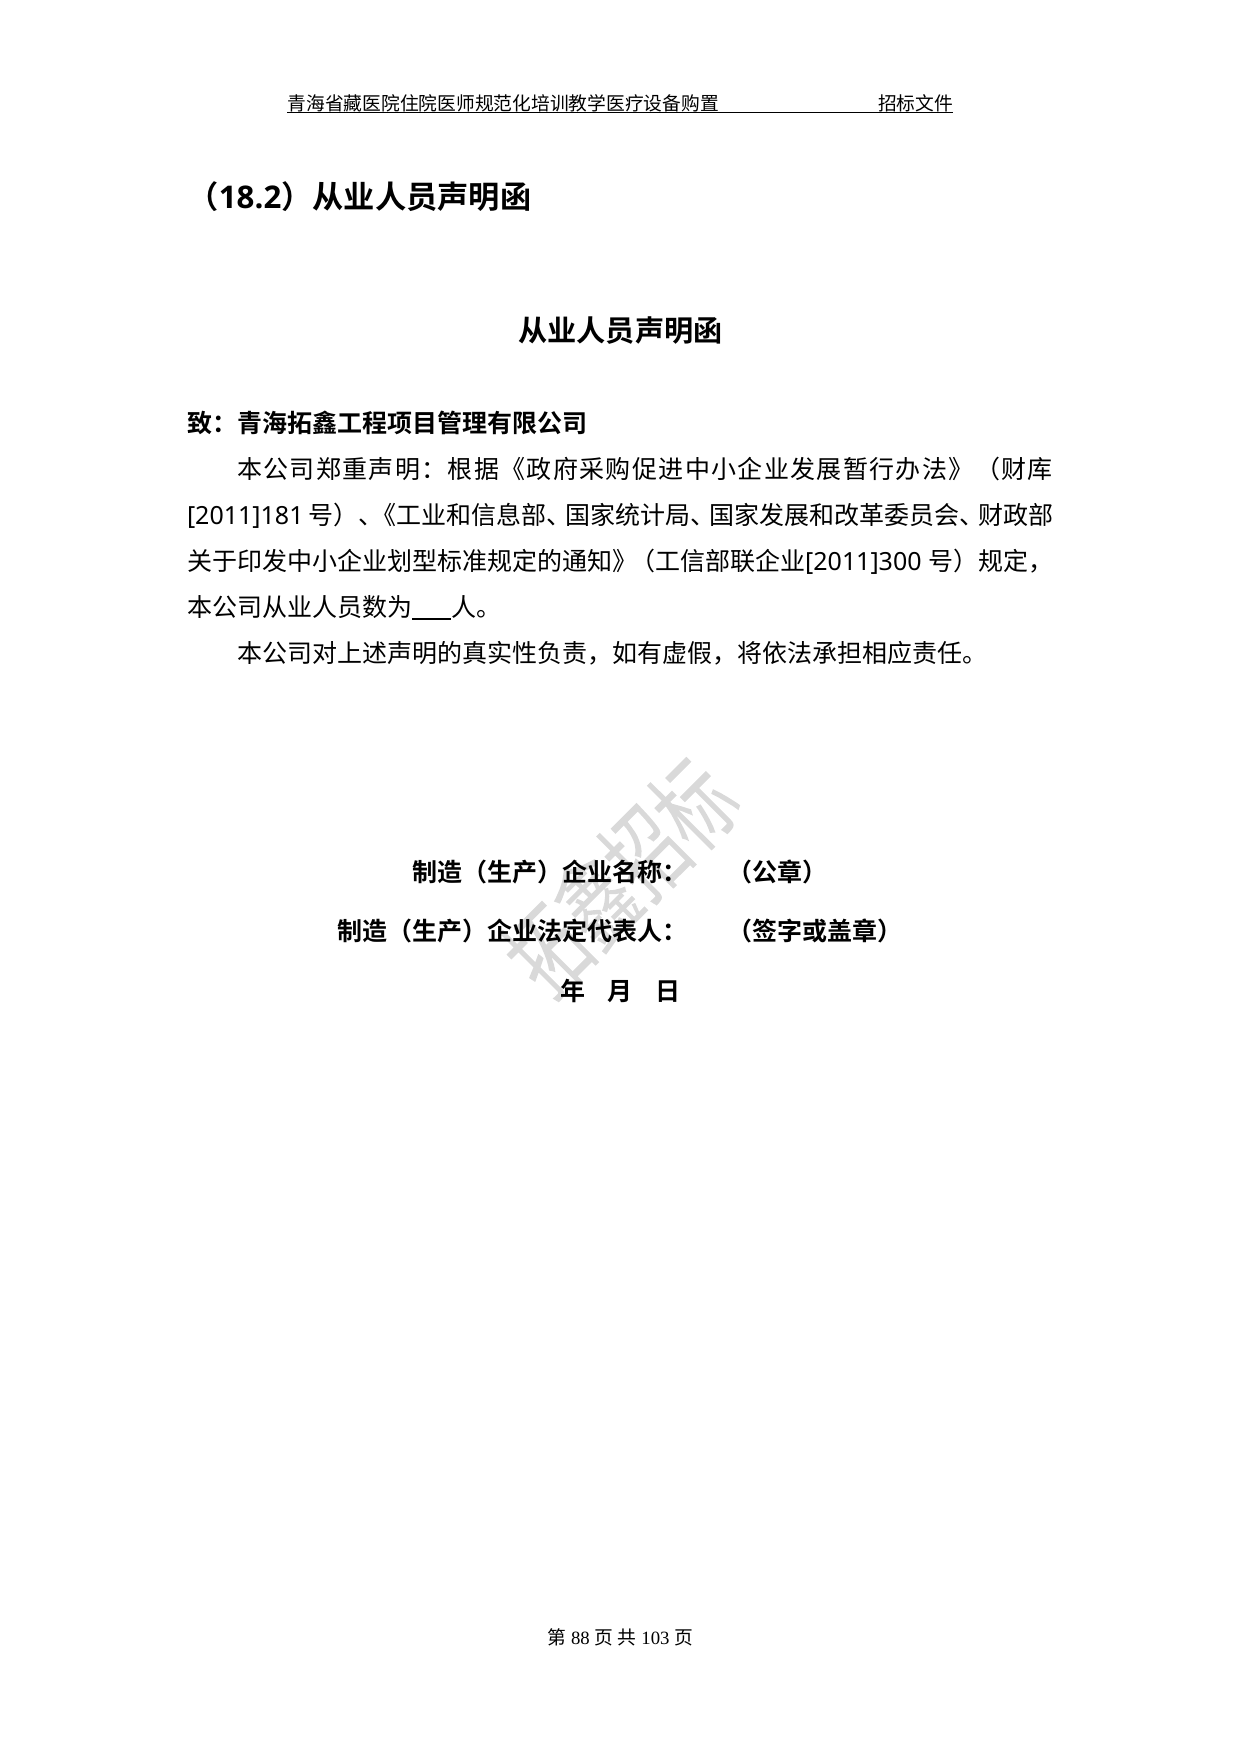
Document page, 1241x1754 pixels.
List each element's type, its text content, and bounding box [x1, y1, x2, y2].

text 制造（生产）企业名称： （公章） [187, 849, 1053, 891]
text 致：青海拓鑫工程项目管理有限公司 [187, 396, 1053, 442]
subtitle （18.2）从业人员声明函 [187, 153, 1053, 236]
text 从业人员声明函 [187, 304, 1053, 350]
text 本公司郑重声明：根据《政府采购促进中小企业发展暂行办法》（财库[2011]181号）、《工业和信息部、国家统计局、国家发展和改革委员会、财政部关于印发中小企业划型标准规定的通知》（工信部联企业[2011]300 号）规定，本公司从业人员数为 人。 [187, 442, 1053, 625]
text 本公司对上述声明的真实性负责，如有虚假，将依法承担相应责任。 [187, 625, 1053, 671]
text 年 月 日 [187, 968, 1053, 1010]
text 制造（生产）企业法定代表人： （签字或盖章） [187, 909, 1053, 950]
